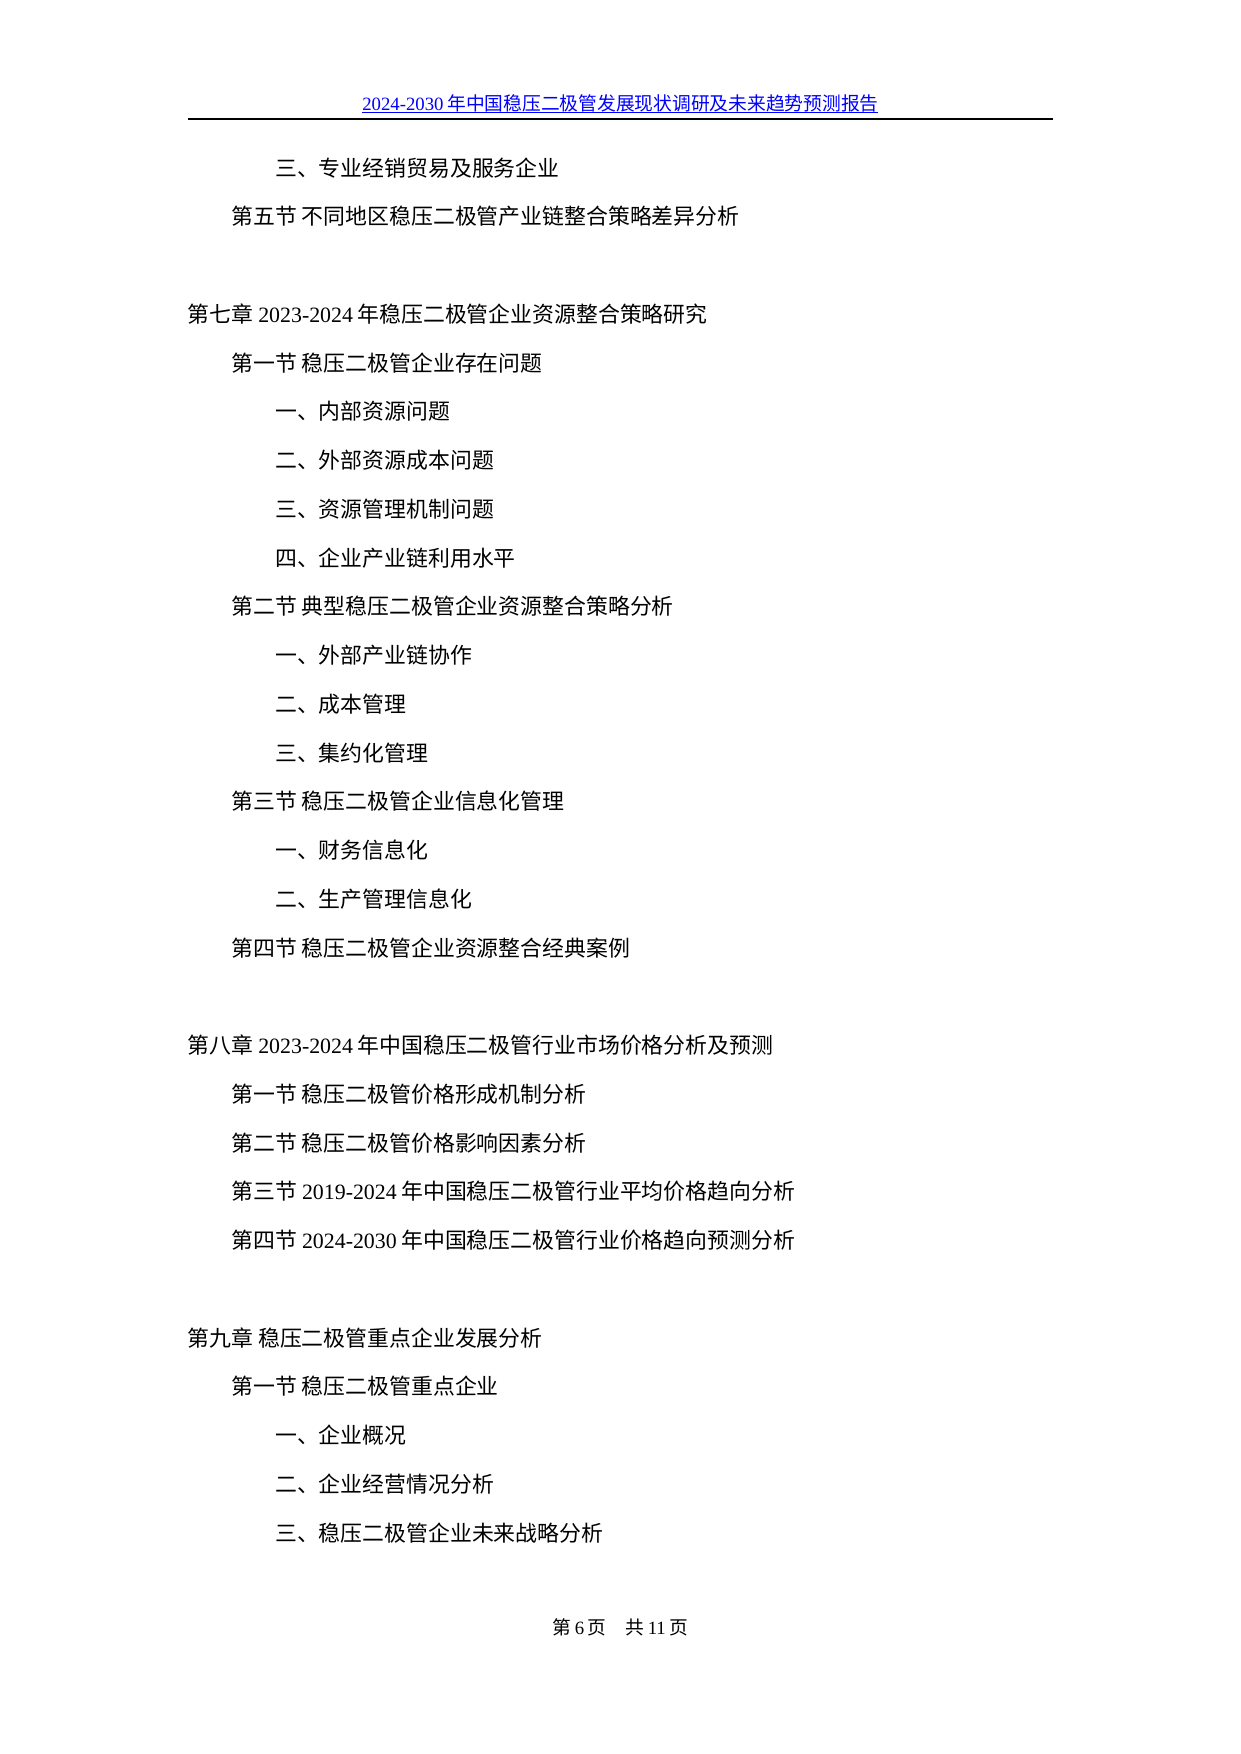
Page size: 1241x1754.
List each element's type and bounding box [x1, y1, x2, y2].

text [187, 150, 1053, 1548]
